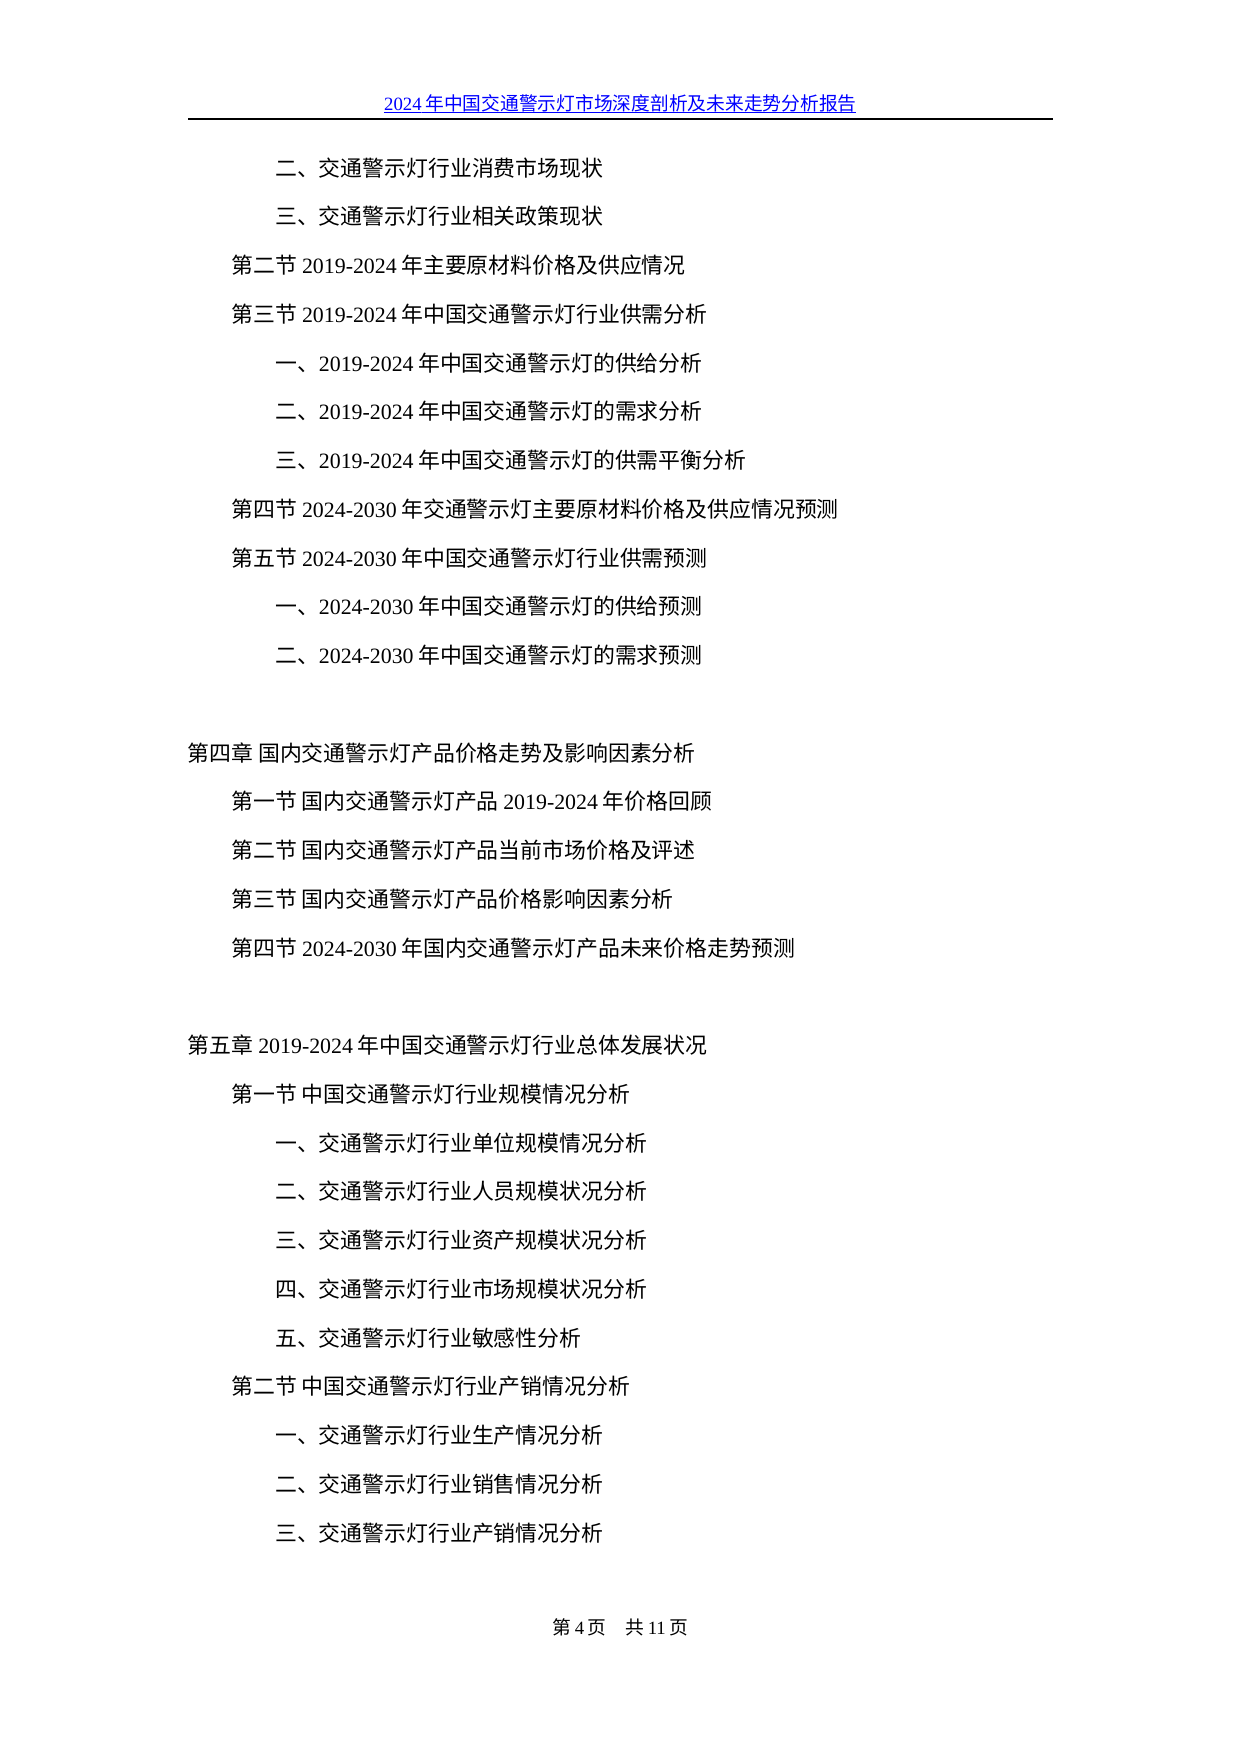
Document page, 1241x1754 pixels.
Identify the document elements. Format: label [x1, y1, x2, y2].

text [187, 150, 1053, 1548]
